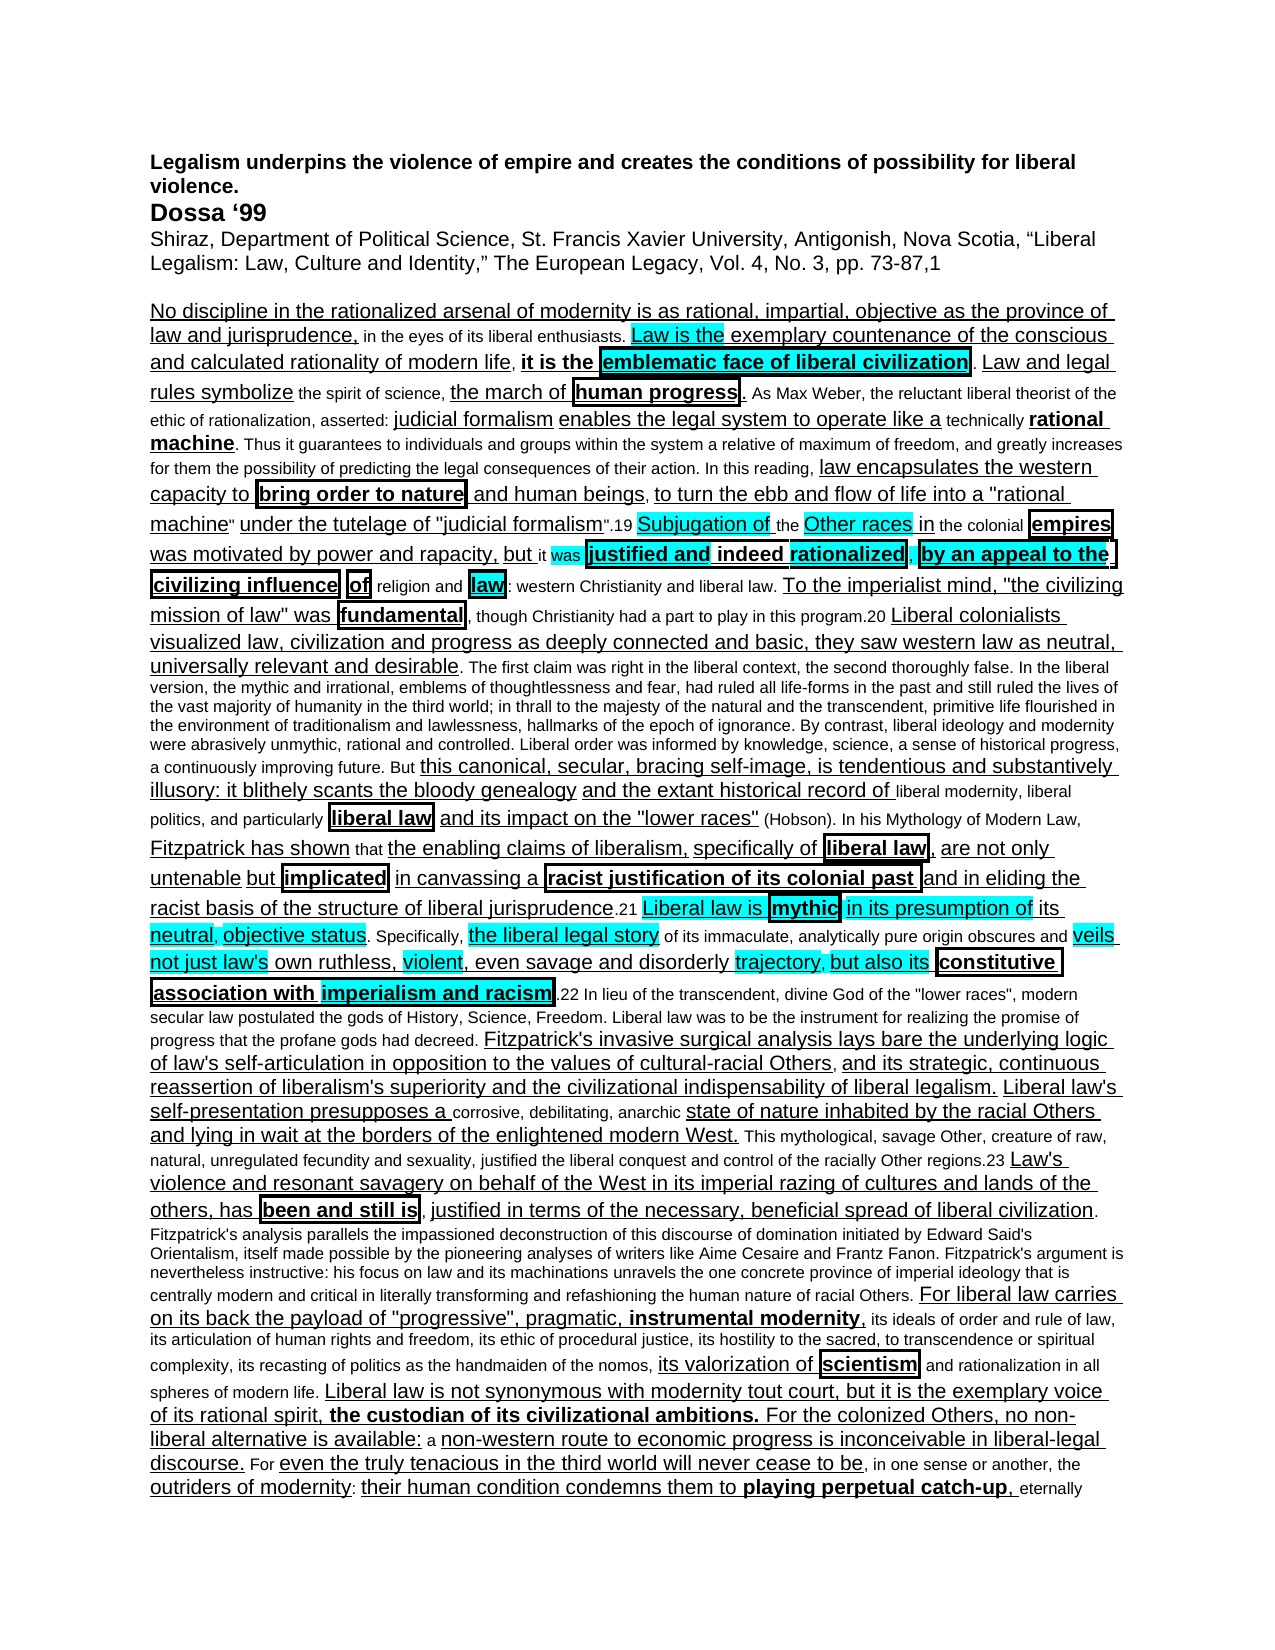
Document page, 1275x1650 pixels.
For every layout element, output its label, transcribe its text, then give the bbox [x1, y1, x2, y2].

text Dossa ‘99 [150, 198, 1125, 227]
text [150, 298, 1125, 1499]
text Shiraz, Department of Political Science, St. Francis Xavier University, Antigonish, Nova Scotia, “Liberal Legalism: Law, Culture and Identity,” The European Legacy, Vol. 4, No. 3, pp. 73-87,1 [150, 227, 1125, 274]
text Legalism underpins the violence of empire and creates the conditions of possibility for liberal violence. [150, 150, 1125, 198]
